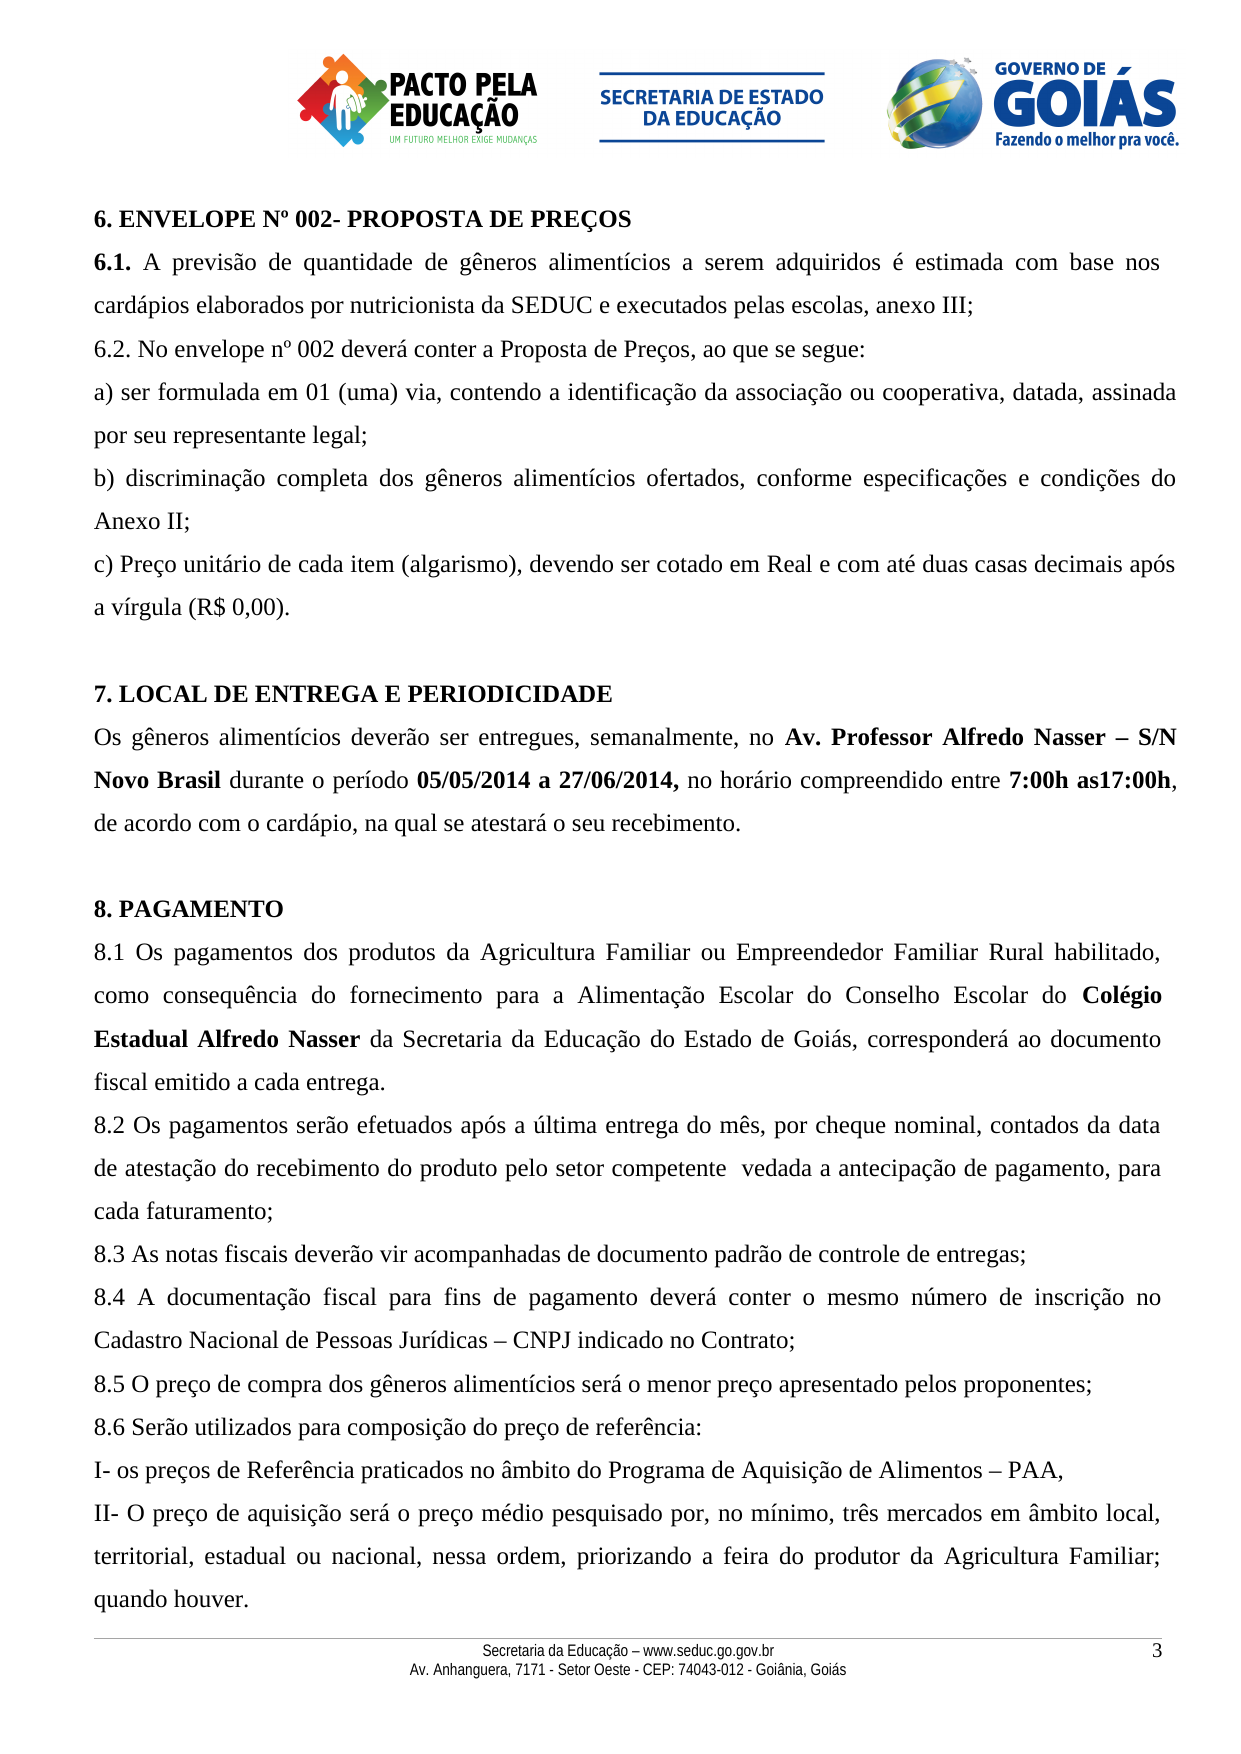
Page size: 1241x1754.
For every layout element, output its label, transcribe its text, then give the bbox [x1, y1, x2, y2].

text I- os preços de Referência praticados no âmbito do Programa de Aquisição de Alimentos – PAA, [94, 1455, 1162, 1484]
text 6.2. No envelope nº 002 deverá conter a Proposta de Preços, ao que se segue: [94, 334, 1177, 362]
text b) discriminação completa dos gêneros alimentícios ofertados, conforme especificações e condições do Anexo II; [94, 463, 1177, 535]
text 6.1. A previsão de quantidade de gêneros alimentícios a serem adquiridos é estimada com base nos cardápios elaborados por nutricionista da SEDUC e executados pelas escolas, anexo III; [94, 247, 1162, 319]
text 7. LOCAL DE ENTREGA E PERIODICIDADE [94, 679, 1177, 707]
picture [288, 49, 1186, 158]
text Os gêneros alimentícios deverão ser entregues, semanalmente, no Av. Professor Alfredo Nasser – S/N Novo Brasil durante o período 05/05/2014 a 27/06/2014, no horário compreendido entre 7:00h as17:00h, de acordo com o cardápio, na qual se atestará o seu recebimento. [94, 722, 1177, 837]
text a) ser formulada em 01 (uma) via, contendo a identificação da associação ou cooperativa, datada, assinada por seu representante legal; [94, 377, 1177, 449]
text 6. ENVELOPE Nº 002- PROPOSTA DE PREÇOS [94, 204, 1162, 233]
text 8.3 As notas fiscais deverão vir acompanhadas de documento padrão de controle de entregas; [94, 1239, 1162, 1268]
text 8.6 Serão utilizados para composição do preço de referência: [94, 1412, 1162, 1441]
text documentação fiscal para fins de pagamento deverá conter o mesmo número de inscrição no Cadastro Nacional de Pessoas Jurídicas – CNPJ indicado no Contrato; [94, 1282, 1162, 1354]
text 8.2 Os pagamentos serão efetuados após a última entrega do mês, por cheque nominal, contados da data de atestação do recebimento do produto pelo setor competente vedada a antecipação de pagamento, para cada faturamento; [94, 1110, 1162, 1225]
text 8.5 O preço de compra dos gêneros alimentícios será o menor preço apresentado pelos proponentes; [94, 1369, 1162, 1397]
text c) Preço unitário de cada item (algarismo), devendo ser cotado em Real e com até duas casas decimais após a vírgula (R$ 0,00). [94, 549, 1177, 621]
text II- O preço de aquisição será o preço médio pesquisado por, no mínimo, três mercados em âmbito local, territorial, estadual ou nacional, nessa ordem, priorizando a feira do produtor da Agricultura Familiar; quando houver. [94, 1498, 1162, 1613]
text 8.1 Os pagamentos dos produtos da Agricultura Familiar ou Empreendedor Familiar Rural habilitado, como consequência do fornecimento para a Alimentação Escolar do Conselho Escolar do Colégio Estadual Alfredo Nasser da Secretaria da Educação do Estado de Goiás, corresponderá ao documento fiscal emitido a cada entrega. [94, 937, 1162, 1096]
text 8. PAGAMENTO [94, 894, 1177, 923]
